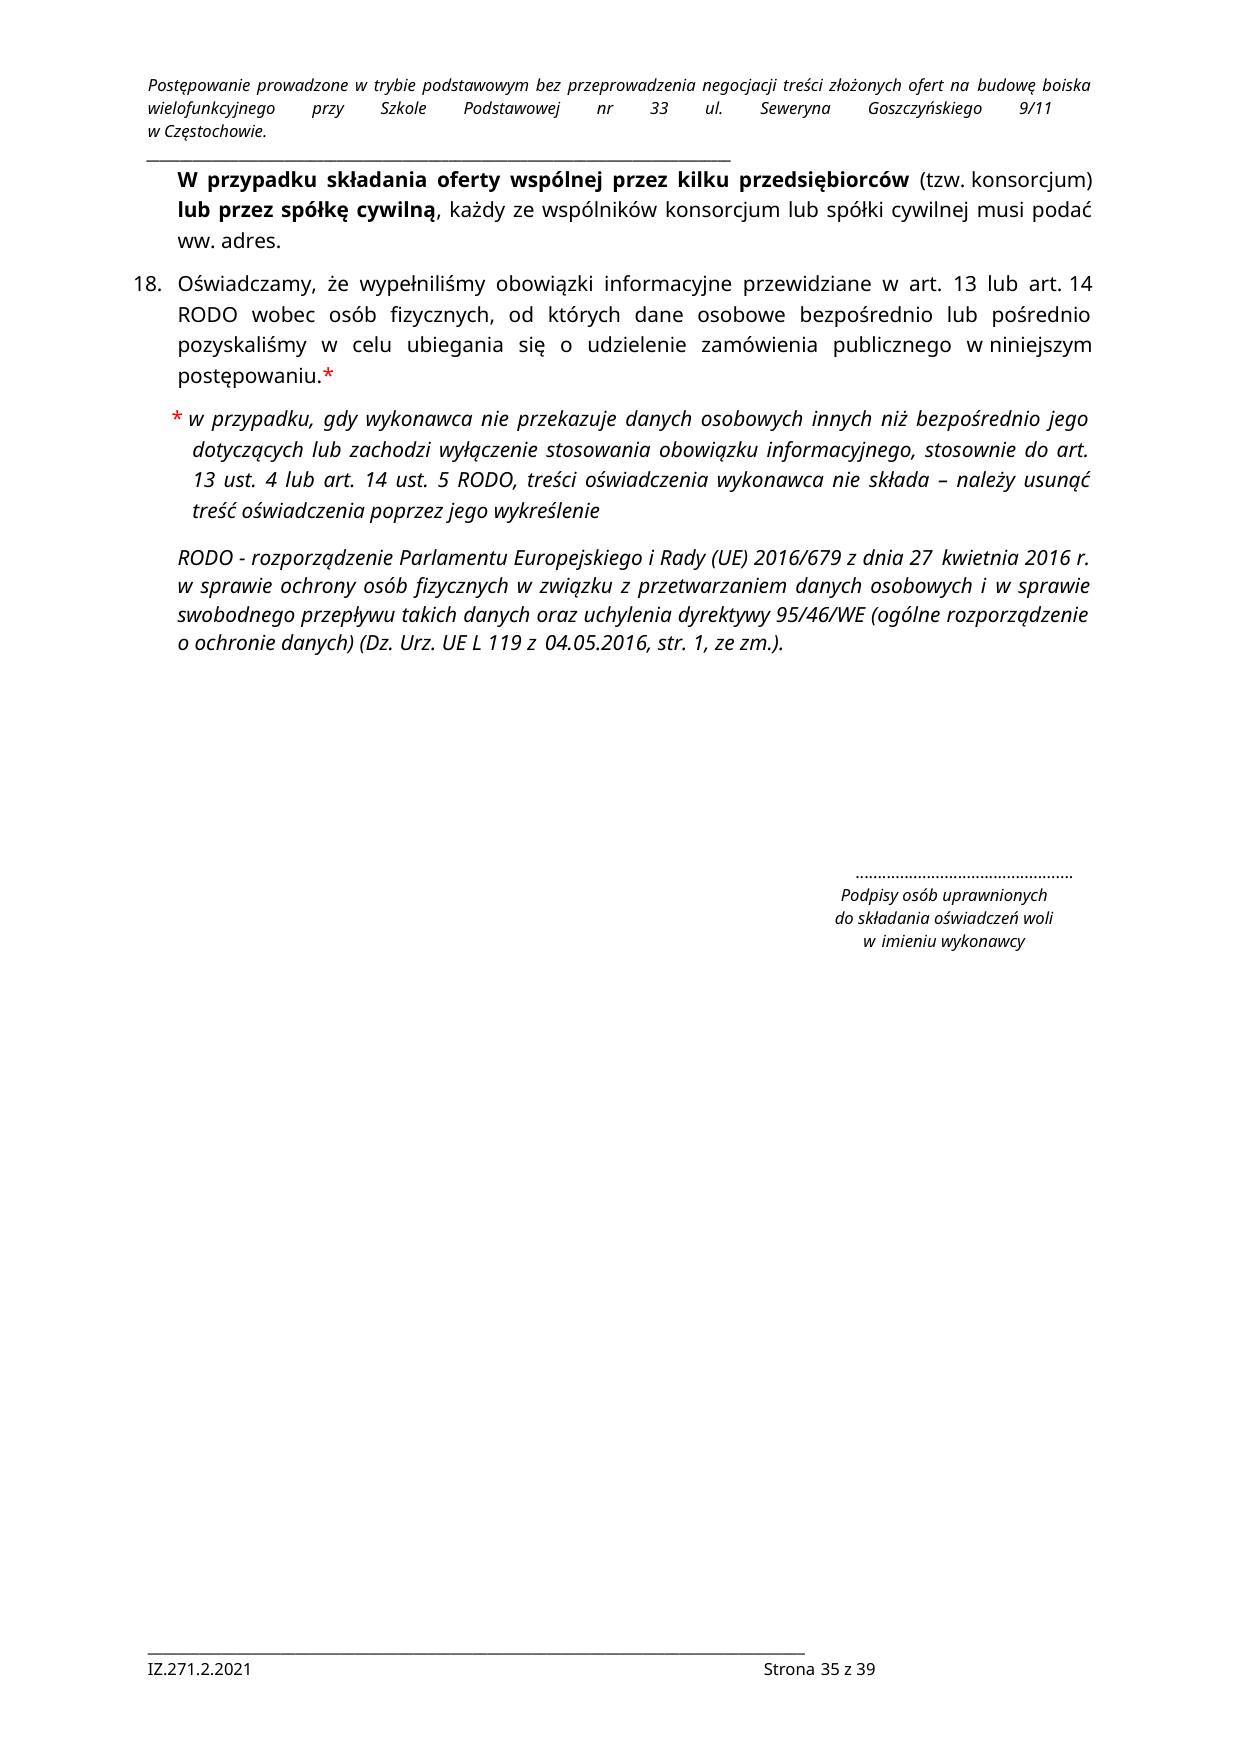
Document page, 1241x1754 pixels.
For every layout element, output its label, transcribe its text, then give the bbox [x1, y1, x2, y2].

text Podpisy osób uprawnionych [148, 884, 1092, 907]
text * w przypadku, gdy wykonawca nie przekazuje danych osobowych innych niż bezpośrednio jego dotyczących lub zachodzi wyłączenie stosowania obowiązku informacyjnego, stosownie do art. 13 ust. 4 lub art. 14 ust. 5 RODO, treści oświadczenia wykonawca nie składa – należy usunąć treść oświadczenia poprzez jego wykreślenie [171, 404, 1092, 524]
text 18. Oświadczamy, że wypełniliśmy obowiązki informacyjne przewidziane w art. 13 lub art. 14 RODO wobec osób fizycznych, od których dane osobowe bezpośrednio lub pośrednio pozyskaliśmy w celu ubiegania się o udzielenie zamówienia publicznego w niniejszym postępowaniu.* [133, 269, 1092, 389]
text do składania oświadczeń woli w imieniu wykonawcy [797, 907, 1092, 952]
text RODO - rozporządzenie Parlamentu Europejskiego i Rady (UE) 2016/679 z dnia 27 kwietnia 2016 r. w sprawie ochrony osób fizycznych w związku z przetwarzaniem danych osobowych i w sprawie swobodnego przepływu takich danych oraz uchylenia dyrektywy 95/46/WE (ogólne rozporządzenie o ochronie danych) (Dz. Urz. UE L 119 z 04.05.2016, str. 1, ze zm.). [177, 543, 1092, 657]
text W przypadku składania oferty wspólnej przez kilku przedsiębiorców (tzw. konsorcjum) lub przez spółkę cywilną, każdy ze wspólników konsorcjum lub spółki cywilnej musi podać ww. adres. [177, 165, 1092, 254]
text ................................................. [788, 861, 1092, 884]
